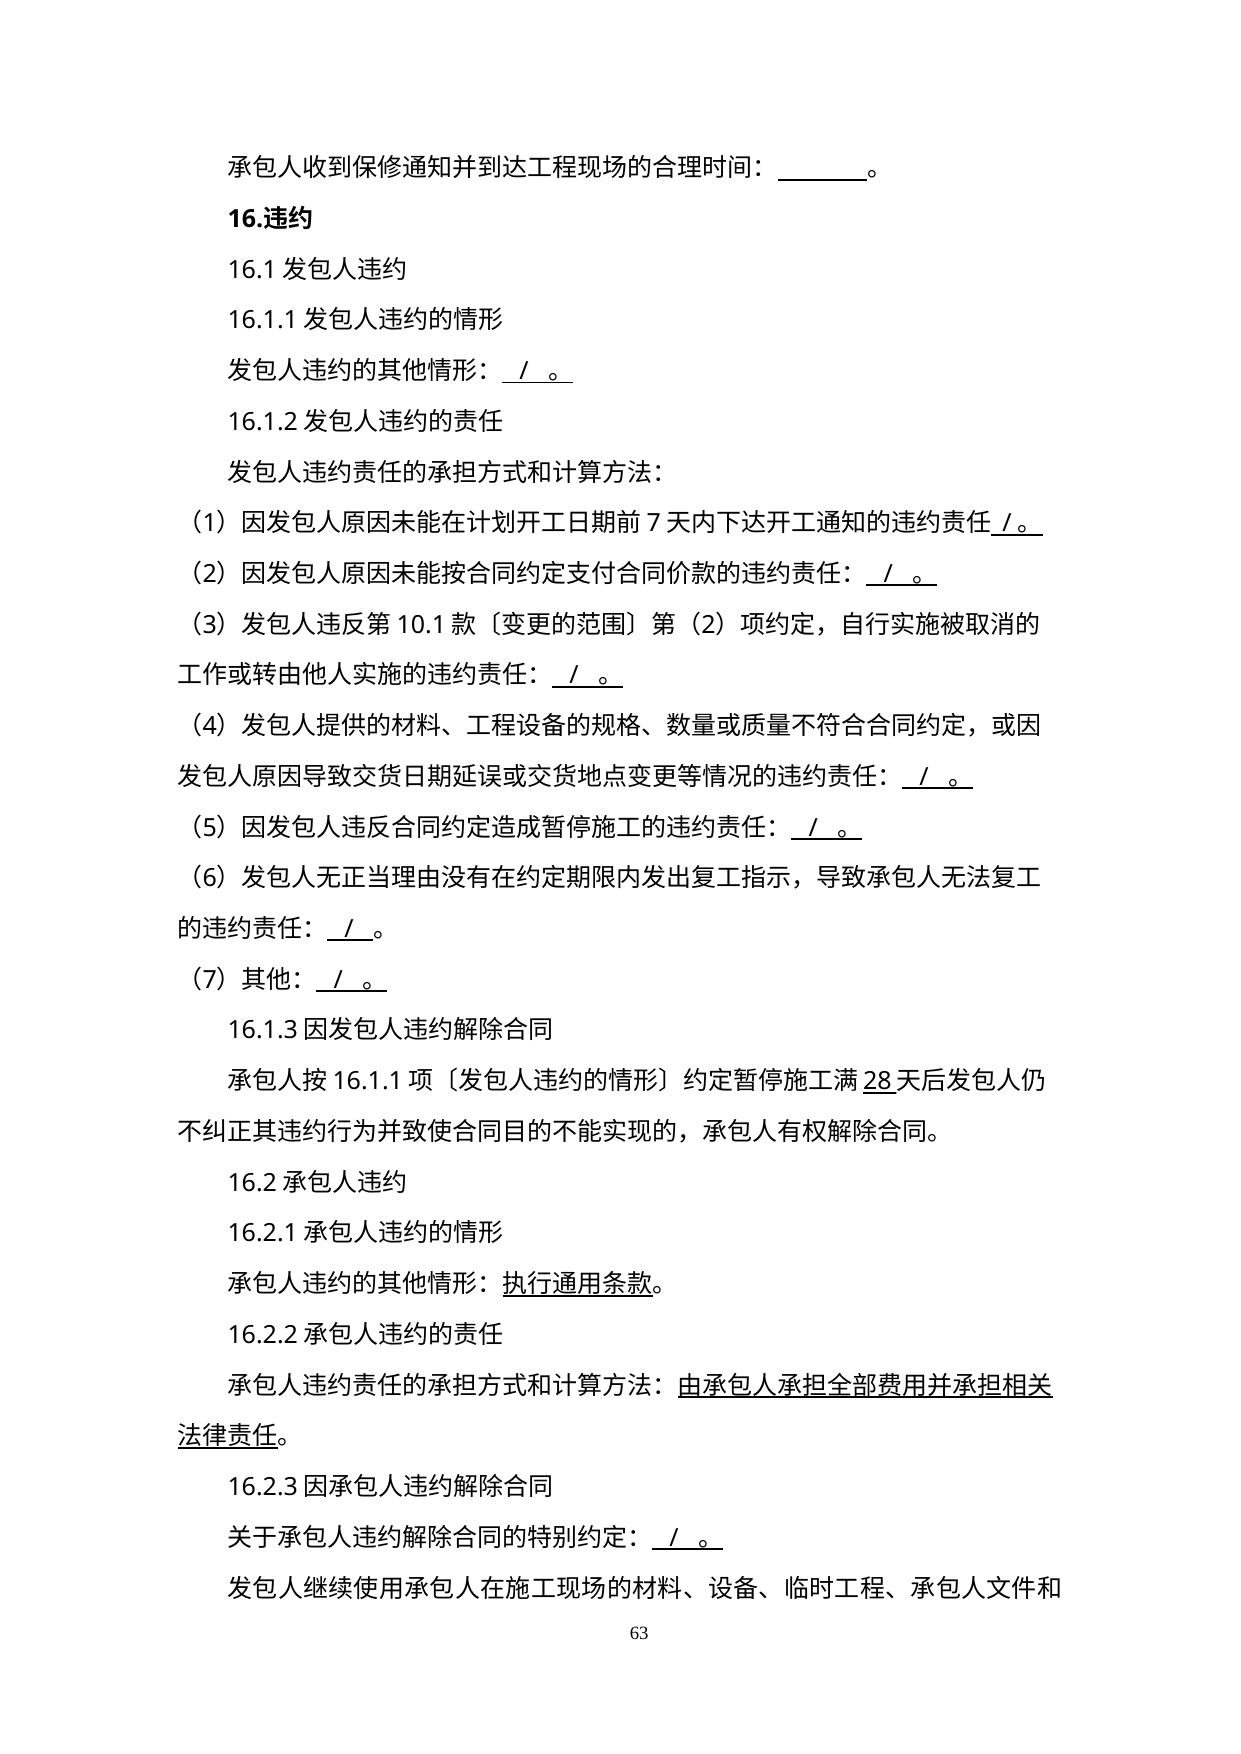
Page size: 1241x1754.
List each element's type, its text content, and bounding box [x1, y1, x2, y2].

text （4）发包人提供的材料、工程设备的规格、数量或质量不符合合同约定，或因发包人原因导致交货日期延误或交货地点变更等情况的违约责任： / 。 [177, 706, 1063, 793]
text （7）其他： / 。 [177, 959, 1063, 996]
text 发包人违约责任的承担方式和计算方法： [177, 452, 1063, 488]
text （5）因发包人违反合同约定造成暂停施工的违约责任： / 。 [177, 807, 1063, 843]
text 承包人违约责任的承担方式和计算方法：由承包人承担全部费用并承担相关法律责任。 [177, 1365, 1063, 1452]
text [177, 1568, 1063, 1604]
text 16.1.2发包人违约的责任 [177, 401, 1063, 437]
text 16.违约 [177, 198, 1063, 234]
text （2）因发包人原因未能按合同约定支付合同价款的违约责任： / 。 [177, 553, 1063, 590]
text 16.1发包人违约 [177, 249, 1063, 285]
text 承包人违约的其他情形：执行通用条款。 [177, 1264, 1063, 1300]
text 16.2.3因承包人违约解除合同 [177, 1467, 1063, 1503]
text 16.2.1承包人违约的情形 [177, 1213, 1063, 1249]
text （3）发包人违反第10.1款〔变更的范围〕第（2）项约定，自行实施被取消的工作或转由他人实施的违约责任： / 。 [177, 604, 1063, 691]
text （1）因发包人原因未能在计划开工日期前7天内下达开工通知的违约责任 / 。 [177, 503, 1063, 539]
text 16.2.2承包人违约的责任 [177, 1314, 1063, 1351]
text （6）发包人无正当理由没有在约定期限内发出复工指示，导致承包人无法复工的违约责任： / 。 [177, 858, 1063, 945]
text 承包人收到保修通知并到达工程现场的合理时间： 。 [177, 148, 1063, 184]
text 承包人按16.1.1项〔发包人违约的情形〕约定暂停施工满28天后发包人仍不纠正其违约行为并致使合同目的不能实现的，承包人有权解除合同。 [177, 1061, 1063, 1148]
text 16.1.1发包人违约的情形 [177, 300, 1063, 336]
text 16.2承包人违约 [177, 1162, 1063, 1198]
text 关于承包人违约解除合同的特别约定： / 。 [177, 1517, 1063, 1553]
text 16.1.3因发包人违约解除合同 [177, 1010, 1063, 1046]
text 发包人违约的其他情形： / 。 [177, 351, 1063, 387]
